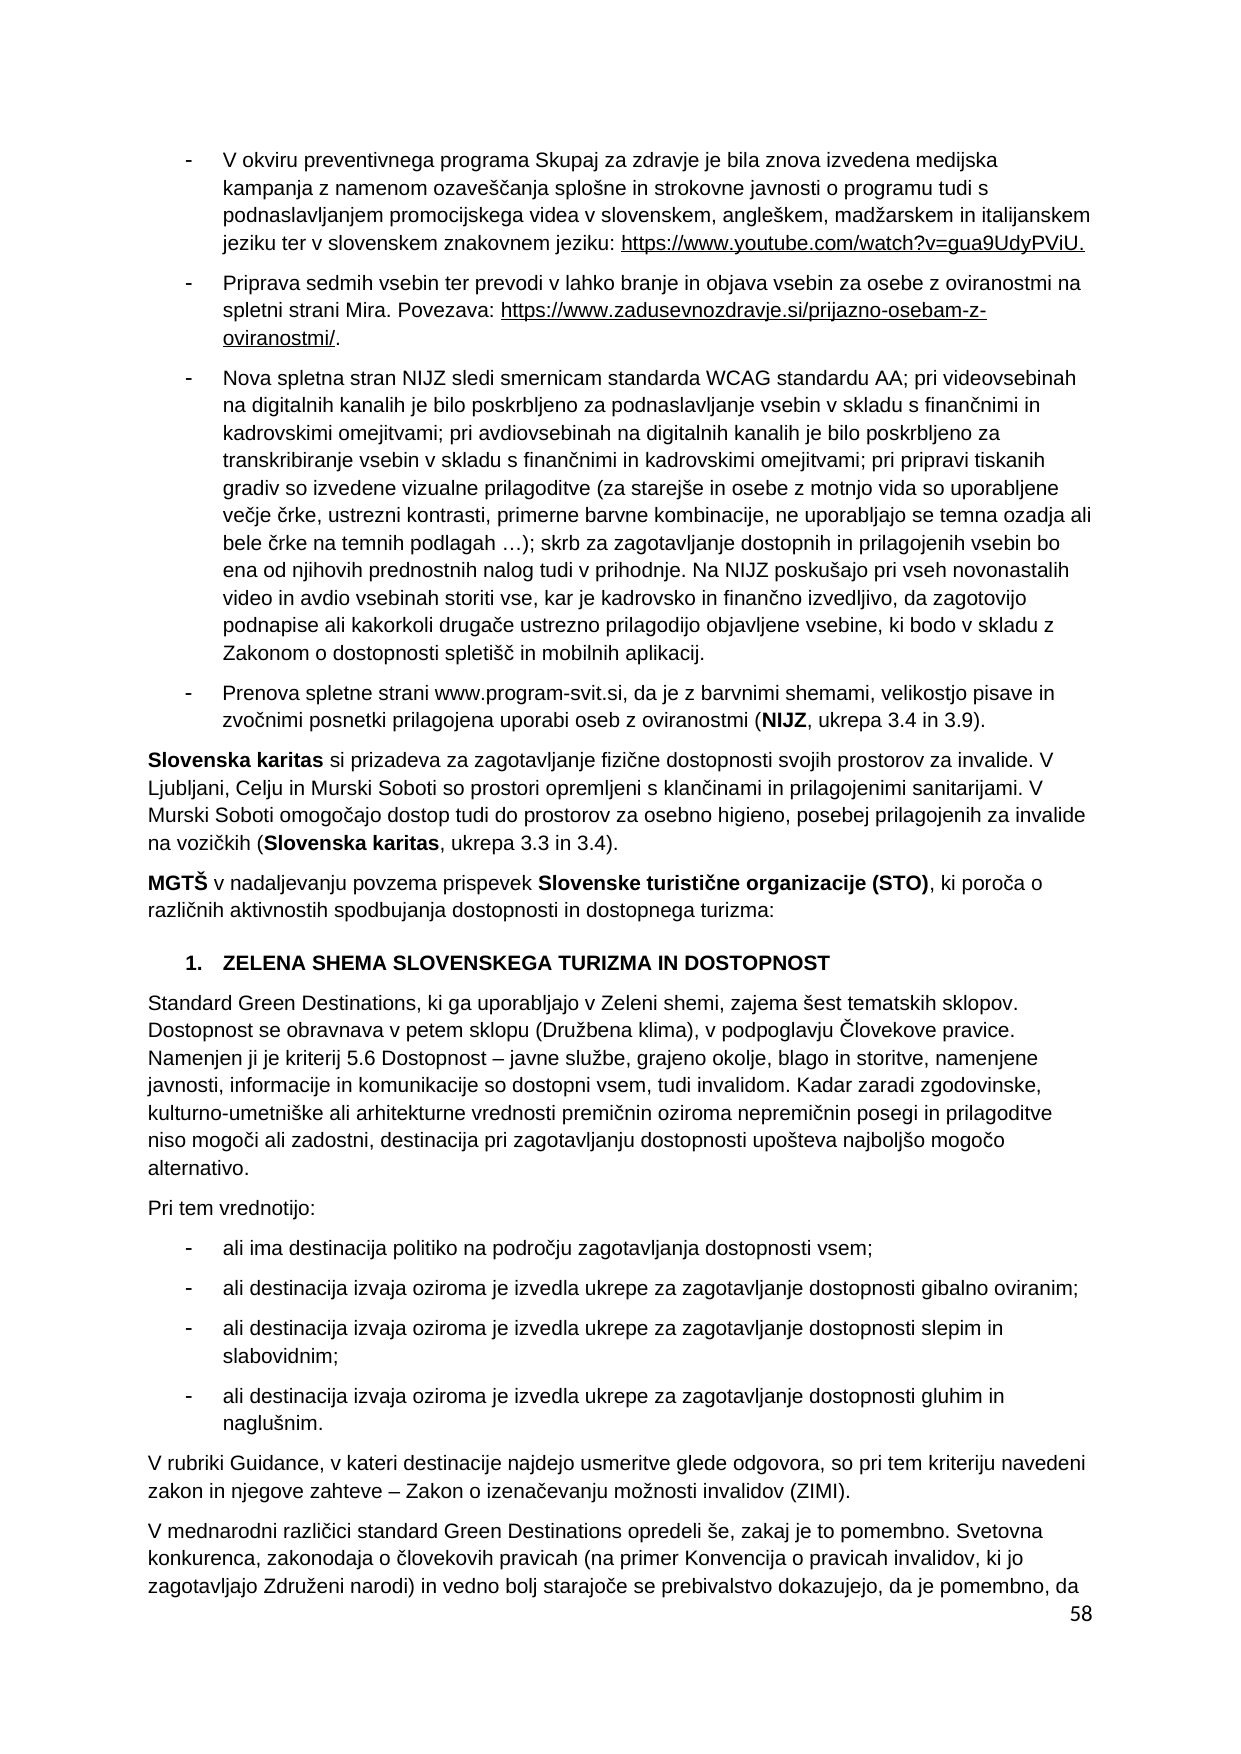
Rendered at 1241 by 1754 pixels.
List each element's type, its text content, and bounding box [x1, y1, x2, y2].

list V okviru preventivnega programa Skupaj za zdravje je bila znova izvedena medijska kampanja z namenom ozaveščanja splošne in strokovne javnosti o programu tudi s podnaslavljanjem promocijskega videa v slovenskem, angleškem, madžarskem in italijanskem jeziku ter v slovenskem znakovnem jeziku: https://www.youtube.com/watch?v=gua9UdyPViU. [185, 148, 1092, 254]
text MGTŠ v nadaljevanju povzema prispevek Slovenske turistične organizacije (STO), ki poroča o različnih aktivnostih spodbujanja dostopnosti in dostopnega turizma: [148, 871, 1092, 922]
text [148, 1518, 1092, 1597]
list ali destinacija izvaja oziroma je izvedla ukrepe za zagotavljanje dostopnosti gluhim in naglušnim. [185, 1383, 1092, 1435]
text V rubriki Guidance, v kateri destinacije najdejo usmeritve glede odgovora, so pri tem kriteriju navedeni zakon in njegove zahteve – Zakon o izenačevanju možnosti invalidov (ZIMI). [148, 1451, 1092, 1502]
list ZELENA SHEMA SLOVENSKEGA TURIZMA IN DOSTOPNOST [185, 951, 1092, 974]
list ali ima destinacija politiko na področju zagotavljanja dostopnosti vsem; [185, 1236, 1092, 1260]
text Slovenska karitas si prizadeva za zagotavljanje fizične dostopnosti svojih prostorov za invalide. V Ljubljani, Celju in Murski Soboti so prostori opremljeni s klančinami in prilagojenimi sanitarijami. V Murski Soboti omogočajo dostop tudi do prostorov za osebno higieno, posebej prilagojenih za invalide na vozičkih (Slovenska karitas, ukrepa 3.3 in 3.4). [148, 748, 1092, 854]
list ali destinacija izvaja oziroma je izvedla ukrepe za zagotavljanje dostopnosti gibalno oviranim; [185, 1276, 1092, 1300]
list Prenova spletne strani www.program-svit.si, da je z barvnimi shemami, velikostjo pisave in zvočnimi posnetki prilagojena uporabi oseb z oviranostmi (NIJZ, ukrepa 3.4 in 3.9). [185, 681, 1092, 732]
text Pri tem vrednotijo: [148, 1196, 1092, 1219]
text Standard Green Destinations, ki ga uporabljajo v Zeleni shemi, zajema šest tematskih sklopov. Dostopnost se obravnava v petem sklopu (Družbena klima), v podpoglavju Človekove pravice. Namenjen ji je kriterij 5.6 Dostopnost – javne službe, grajeno okolje, blago in storitve, namenjene javnosti, informacije in komunikacije so dostopni vsem, tudi invalidom. Kadar zaradi zgodovinske, kulturno-umetniške ali arhitekturne vrednosti premičnin oziroma nepremičnin posegi in prilagoditve niso mogoči ali zadostni, destinacija pri zagotavljanju dostopnosti upošteva najboljšo mogočo alternativo. [148, 991, 1092, 1179]
list Nova spletna stran NIJZ sledi smernicam standarda WCAG standardu AA; pri videovsebinah na digitalnih kanalih je bilo poskrbljeno za podnaslavljanje vsebin v skladu s finančnimi in kadrovskimi omejitvami; pri avdiovsebinah na digitalnih kanalih je bilo poskrbljeno za transkribiranje vsebin v skladu s finančnimi in kadrovskimi omejitvami; pri pripravi tiskanih gradiv so izvedene vizualne prilagoditve (za starejše in osebe z motnjo vida so uporabljene večje črke, ustrezni kontrasti, primerne barvne kombinacije, ne uporabljajo se temna ozadja ali bele črke na temnih podlagah …); skrb za zagotavljanje dostopnih in prilagojenih vsebin bo ena od njihovih prednostnih nalog tudi v prihodnje. Na NIJZ poskušajo pri vseh novonastalih video in avdio vsebinah storiti vse, kar je kadrovsko in finančno izvedljivo, da zagotovijo podnapise ali kakorkoli drugače ustrezno prilagodijo objavljene vsebine, ki bodo v skladu z Zakonom o dostopnosti spletišč in mobilnih aplikacij. [185, 365, 1092, 664]
list Priprava sedmih vsebin ter prevodi v lahko branje in objava vsebin za osebe z oviranostmi na spletni strani Mira. Povezava: https://www.zadusevnozdravje.si/prijazno-osebam-z-oviranostmi/. [185, 270, 1092, 349]
list ali destinacija izvaja oziroma je izvedla ukrepe za zagotavljanje dostopnosti slepim in slabovidnim; [185, 1316, 1092, 1367]
